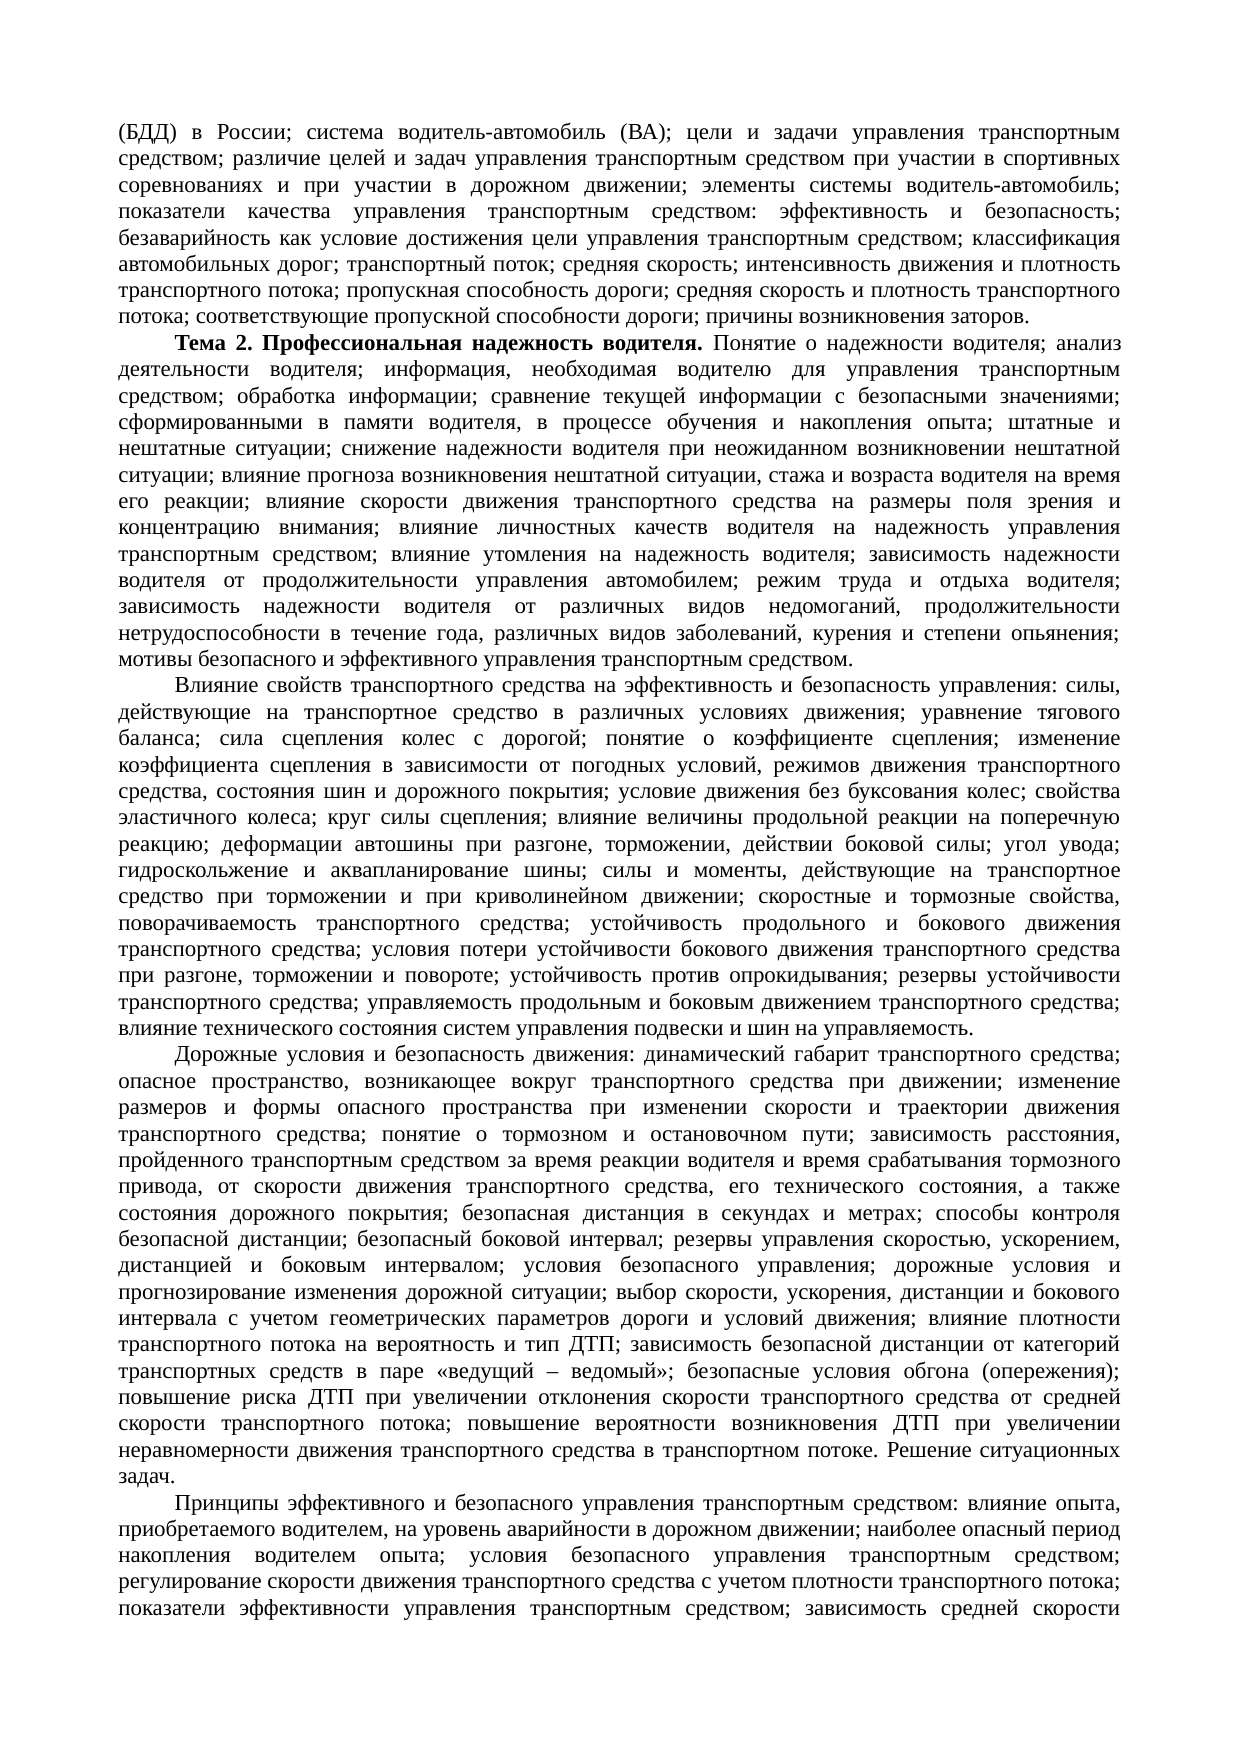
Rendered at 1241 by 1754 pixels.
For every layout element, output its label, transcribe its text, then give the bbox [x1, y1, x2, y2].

text Тема 2. Профессиональная надежность водителя. Понятие о надежности водителя; анализ деятельности водителя; информация, необходимая водителю для управления транспортным средством; обработка информации; сравнение текущей информации с безопасными значениями; сформированными в памяти водителя, в процессе обучения и накопления опыта; штатные и нештатные ситуации; снижение надежности водителя при неожиданном возникновении нештатной ситуации; влияние прогноза возникновения нештатной ситуации, стажа и возраста водителя на время его реакции; влияние скорости движения транспортного средства на размеры поля зрения и концентрацию внимания; влияние личностных качеств водителя на надежность управления транспортным средством; влияние утомления на надежность водителя; зависимость надежности водителя от продолжительности управления автомобилем; режим труда и отдыха водителя; зависимость надежности водителя от различных видов недомоганий, продолжительности нетрудоспособности в течение года, различных видов заболеваний, курения и степени опьянения; мотивы безопасного и эффективного управления транспортным средством. [118, 329, 1122, 672]
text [118, 118, 1122, 329]
text Дорожные условия и безопасность движения: динамический габарит транспортного средства; опасное пространство, возникающее вокруг транспортного средства при движении; изменение размеров и формы опасного пространства при изменении скорости и траектории движения транспортного средства; понятие о тормозном и остановочном пути; зависимость расстояния, пройденного транспортным средством за время реакции водителя и время срабатывания тормозного привода, от скорости движения транспортного средства, его технического состояния, а также состояния дорожного покрытия; безопасная дистанция в секундах и метрах; способы контроля безопасной дистанции; безопасный боковой интервал; резервы управления скоростью, ускорением, дистанцией и боковым интервалом; условия безопасного управления; дорожные условия и прогнозирование изменения дорожной ситуации; выбор скорости, ускорения, дистанции и бокового интервала с учетом геометрических параметров дороги и условий движения; влияние плотности транспортного потока на вероятность и тип ДТП; зависимость безопасной дистанции от категорий транспортных средств в паре «ведущий – ведомый»; безопасные условия обгона (опережения); повышение риска ДТП при увеличении отклонения скорости транспортного средства от средней скорости транспортного потока; повышение вероятности возникновения ДТП при увеличении неравномерности движения транспортного средства в транспортном потоке. Решение ситуационных задач. [118, 1041, 1122, 1488]
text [118, 1488, 1122, 1620]
text Влияние свойств транспортного средства на эффективность и безопасность управления: силы, действующие на транспортное средство в различных условиях движения; уравнение тягового баланса; сила сцепления колес с дорогой; понятие о коэффициенте сцепления; изменение коэффициента сцепления в зависимости от погодных условий, режимов движения транспортного средства, состояния шин и дорожного покрытия; условие движения без буксования колес; свойства эластичного колеса; круг силы сцепления; влияние величины продольной реакции на поперечную реакцию; деформации автошины при разгоне, торможении, действии боковой силы; угол увода; гидроскольжение и аквапланирование шины; силы и моменты, действующие на транспортное средство при торможении и при криволинейном движении; скоростные и тормозные свойства, поворачиваемость транспортного средства; устойчивость продольного и бокового движения транспортного средства; условия потери устойчивости бокового движения транспортного средства при разгоне, торможении и повороте; устойчивость против опрокидывания; резервы устойчивости транспортного средства; управляемость продольным и боковым движением транспортного средства; влияние технического состояния систем управления подвески и шин на управляемость. [118, 672, 1122, 1041]
